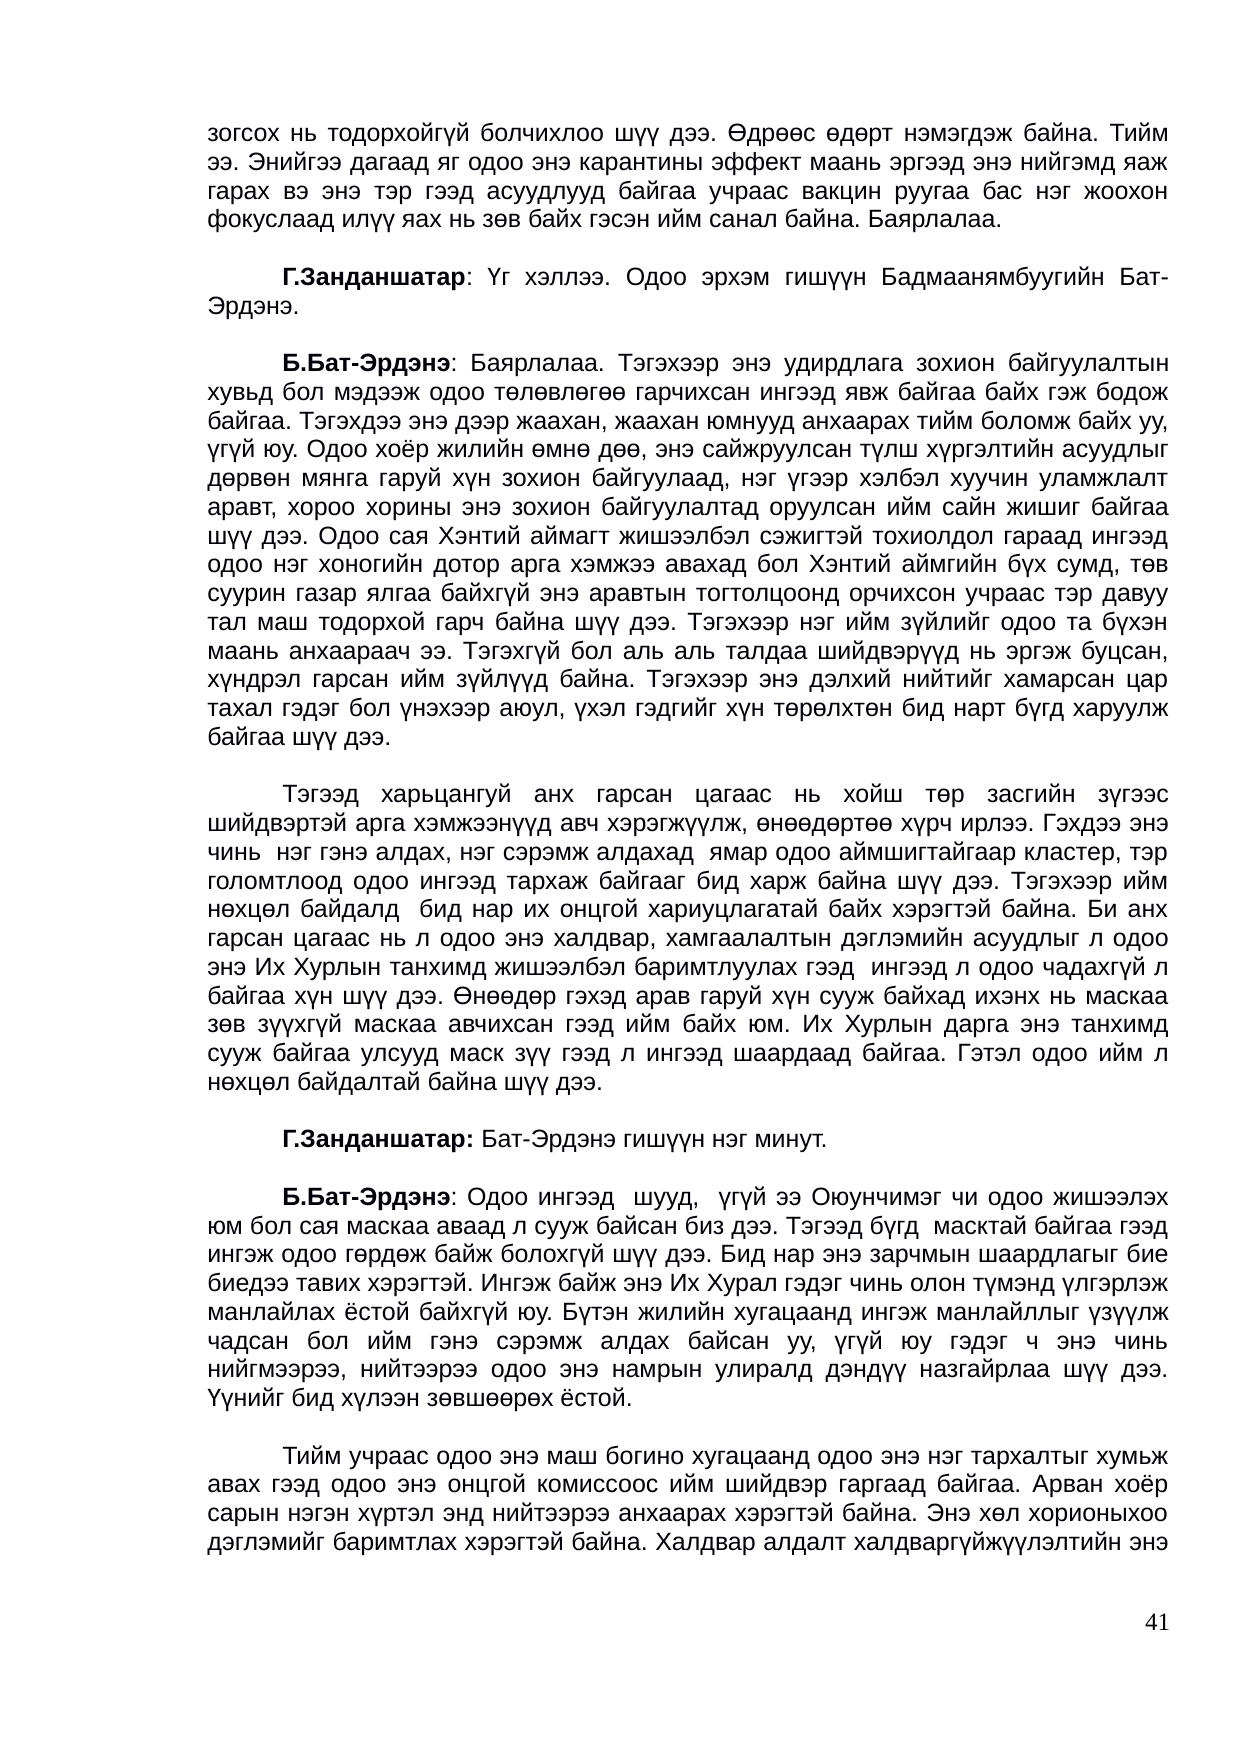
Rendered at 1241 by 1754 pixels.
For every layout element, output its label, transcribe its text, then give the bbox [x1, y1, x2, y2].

text Г.Занданшатар: Үг хэллээ. Одоо эрхэм гишүүн Бадмаанямбуугийн Бат-Эрдэнэ. [207, 262, 1170, 319]
text Б.Бат-Эрдэнэ: Баярлалаа. Тэгэхээр энэ удирдлага зохион байгуулалтын хувьд бол мэдээж одоо төлөвлөгөө гарчихсан ингээд явж байгаа байх гэж бодож байгаа. Тэгэхдээ энэ дээр жаахан, жаахан юмнууд анхаарах тийм боломж байх уу, үгүй юу. Одоо хоёр жилийн өмнө дөө, энэ сайжруулсан түлш хүргэлтийн асуудлыг дөрвөн мянга гаруй хүн зохион байгуулаад, нэг үгээр хэлбэл хуучин уламжлалт аравт, хороо хорины энэ зохион байгуулалтад оруулсан ийм сайн жишиг байгаа шүү дээ. Одоо сая Хэнтий аймагт жишээлбэл сэжигтэй тохиолдол гараад ингээд одоо нэг хоногийн дотор арга хэмжээ авахад бол Хэнтий аймгийн бүх сумд, төв суурин газар ялгаа байхгүй энэ аравтын тогтолцоонд орчихсон учраас тэр давуу тал маш тодорхой гарч байна шүү дээ. Тэгэхээр нэг ийм зүйлийг одоо та бүхэн маань анхаараач ээ. Тэгэхгүй бол аль аль талдаа шийдвэрүүд нь эргэж буцсан, хүндрэл гарсан ийм зүйлүүд байна. Тэгэхээр энэ дэлхий нийтийг хамарсан цар тахал гэдэг бол үнэхээр аюул, үхэл гэдгийг хүн төрөлхтөн бид нарт бүгд харуулж байгаа шүү дээ. [207, 348, 1170, 751]
text Г.Занданшатар: Бат-Эрдэнэ гишүүн нэг минут. [207, 1124, 1170, 1153]
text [207, 1441, 1170, 1556]
text Тэгээд харьцангуй анх гарсан цагаас нь хойш төр засгийн зүгээс шийдвэртэй арга хэмжээнүүд авч хэрэгжүүлж, өнөөдөртөө хүрч ирлээ. Гэхдээ энэ чинь нэг гэнэ алдах, нэг сэрэмж алдахад ямар одоо аймшигтайгаар кластер, тэр голомтлоод одоо ингээд тархаж байгааг бид харж байна шүү дээ. Тэгэхээр ийм нөхцөл байдалд бид нар их онцгой хариуцлагатай байх хэрэгтэй байна. Би анх гарсан цагаас нь л одоо энэ халдвар, хамгаалалтын дэглэмийн асуудлыг л одоо энэ Их Хурлын танхимд жишээлбэл баримтлуулах гээд ингээд л одоо чадахгүй л байгаа хүн шүү дээ. Өнөөдөр гэхэд арав гаруй хүн сууж байхад ихэнх нь маскаа зөв зүүхгүй маскаа авчихсан гээд ийм байх юм. Их Хурлын дарга энэ танхимд сууж байгаа улсууд маск зүү гээд л ингээд шаардаад байгаа. Гэтэл одоо ийм л нөхцөл байдалтай байна шүү дээ. [207, 779, 1170, 1096]
text Б.Бат-Эрдэнэ: Одоо ингээд шууд, үгүй ээ Оюунчимэг чи одоо жишээлэх юм бол сая маскаа аваад л сууж байсан биз дээ. Тэгээд бүгд масктай байгаа гээд ингэж одоо гөрдөж байж болохгүй шүү дээ. Бид нар энэ зарчмын шаардлагыг бие биедээ тавих хэрэгтэй. Ингэж байж энэ Их Хурал гэдэг чинь олон түмэнд үлгэрлэж манлайлах ёстой байхгүй юу. Бүтэн жилийн хугацаанд ингэж манлайллыг үзүүлж чадсан бол ийм гэнэ сэрэмж алдах байсан уу, үгүй юу гэдэг ч энэ чинь нийгмээрээ, нийтээрээ одоо энэ намрын улиралд дэндүү назгайрлаа шүү дээ. Үүнийг бид хүлээн зөвшөөрөх ёстой. [207, 1182, 1170, 1412]
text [207, 118, 1170, 233]
